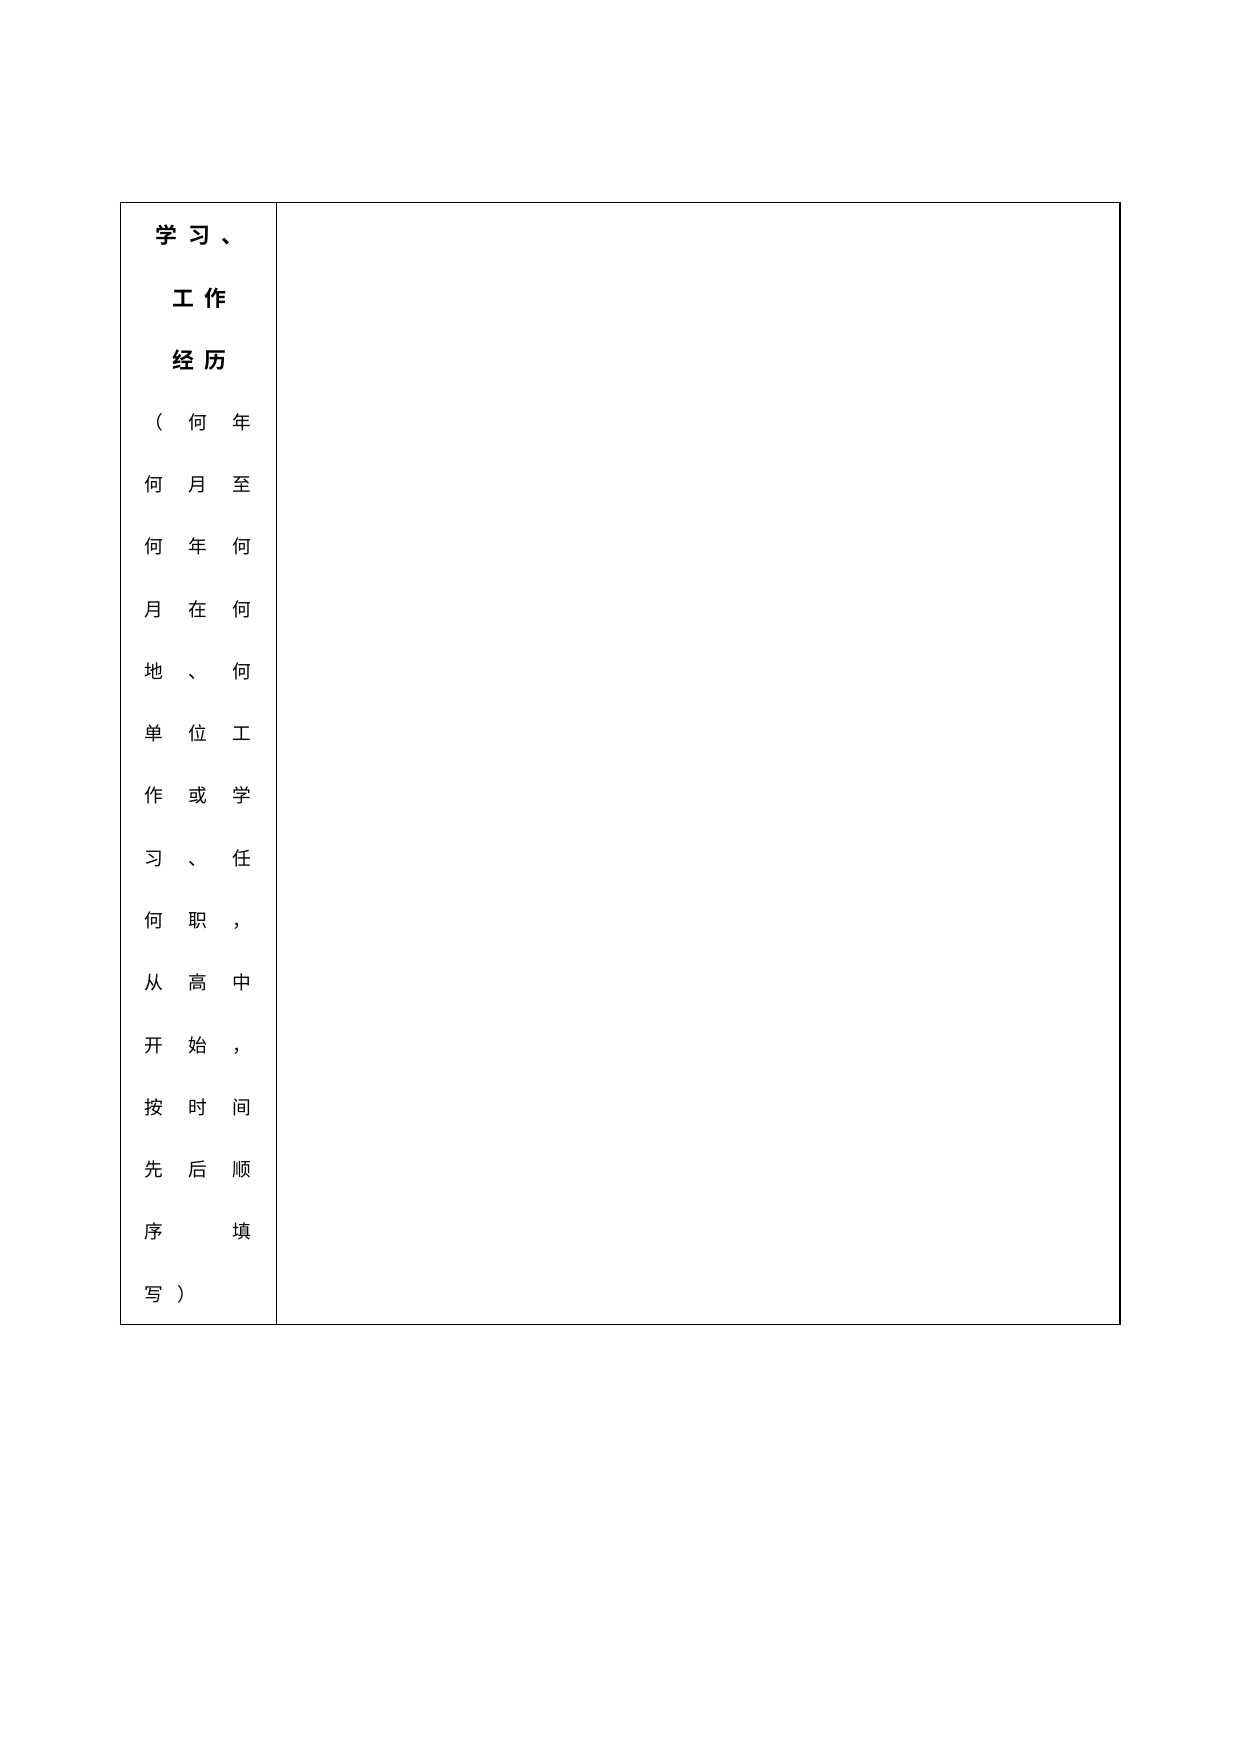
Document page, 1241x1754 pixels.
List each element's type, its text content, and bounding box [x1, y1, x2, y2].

table_cell 学习、工作 经历 （何年何月至何年何月在何地、何单位工作或学习、任何职，从高中开始，按时间先后顺序填写） [121, 203, 276, 1324]
table_cell [277, 203, 1119, 1324]
